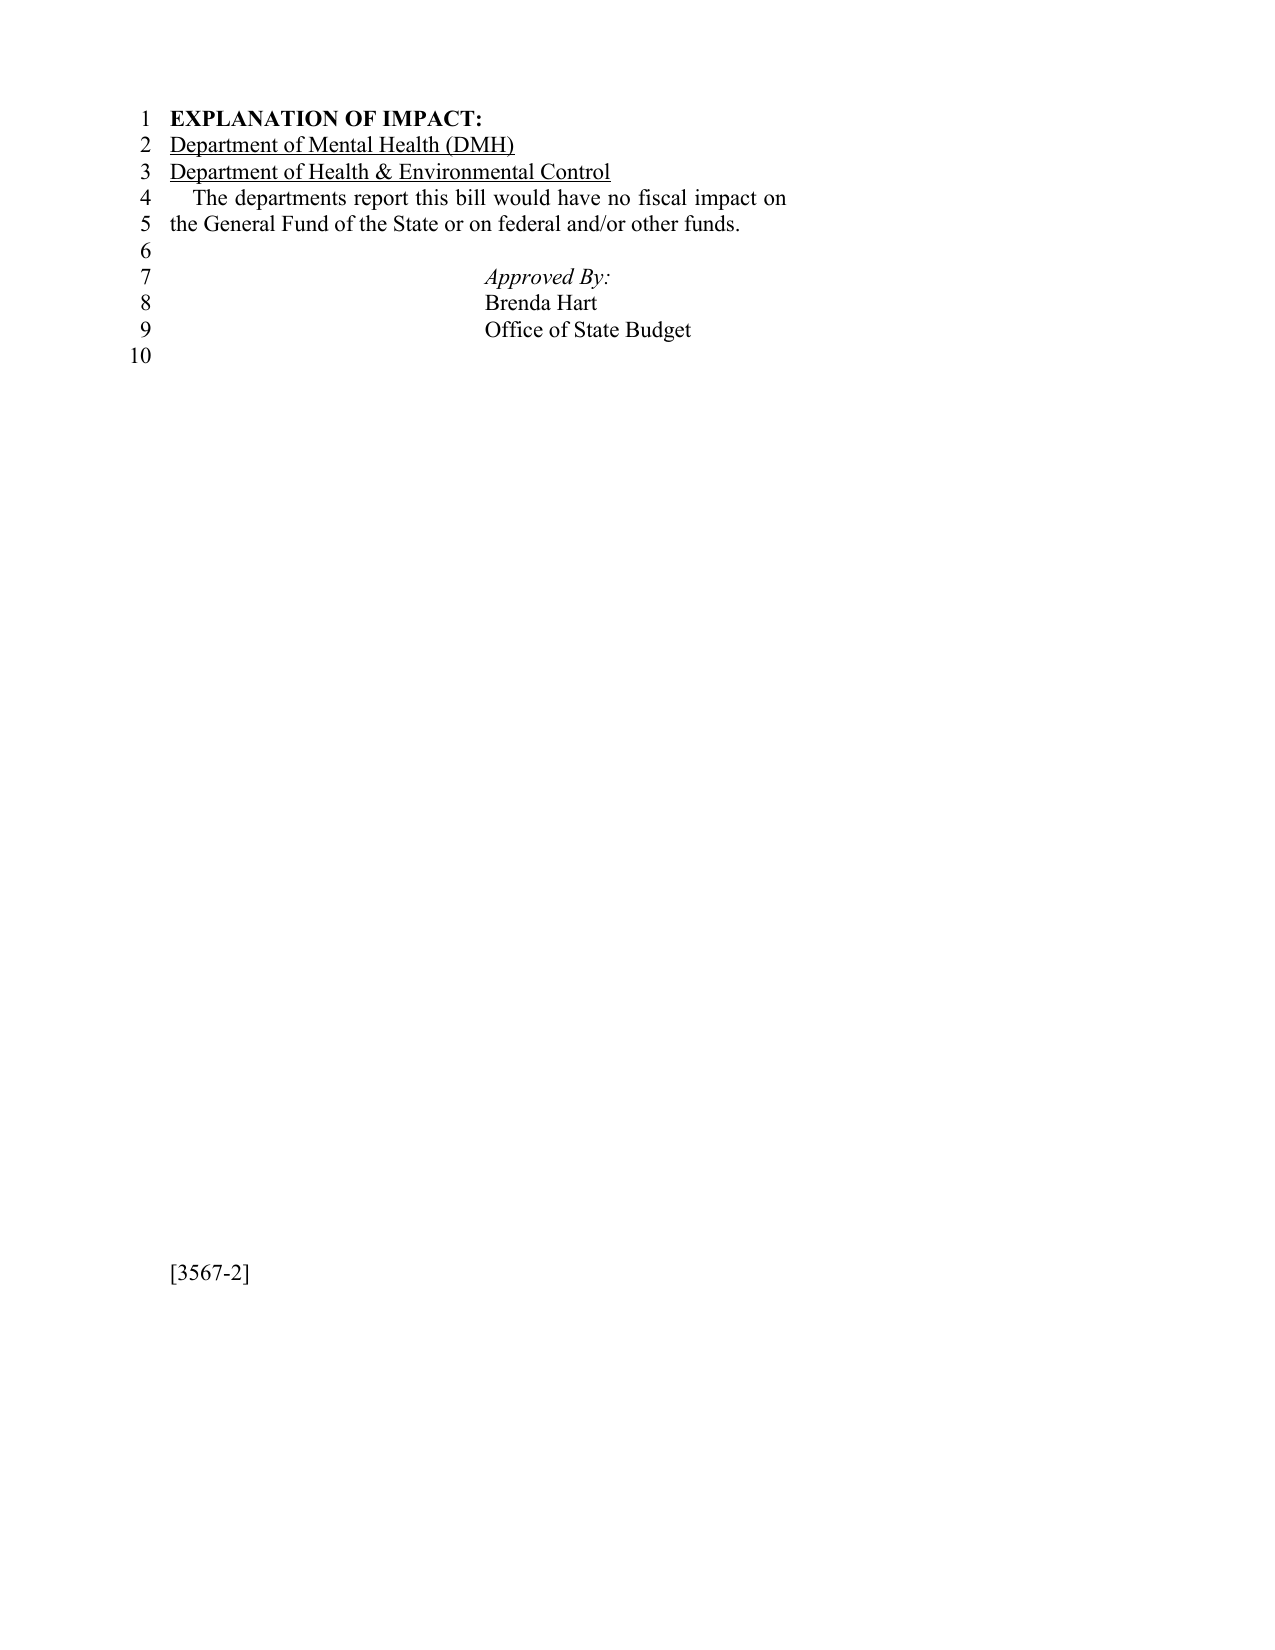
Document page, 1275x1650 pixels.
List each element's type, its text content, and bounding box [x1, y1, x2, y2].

text Approved By: [169, 263, 787, 289]
text Brenda Hart [169, 289, 787, 316]
text Department of Mental Health (DMH) [169, 131, 787, 158]
text Office of State Budget [169, 316, 787, 342]
text Department of Health & Environmental Control [169, 158, 787, 184]
text EXPLANATION OF IMPACT: [169, 105, 787, 131]
text The departments report this bill would have no fiscal impact on the General Fund of the State or on federal and/or other funds. [169, 184, 787, 237]
